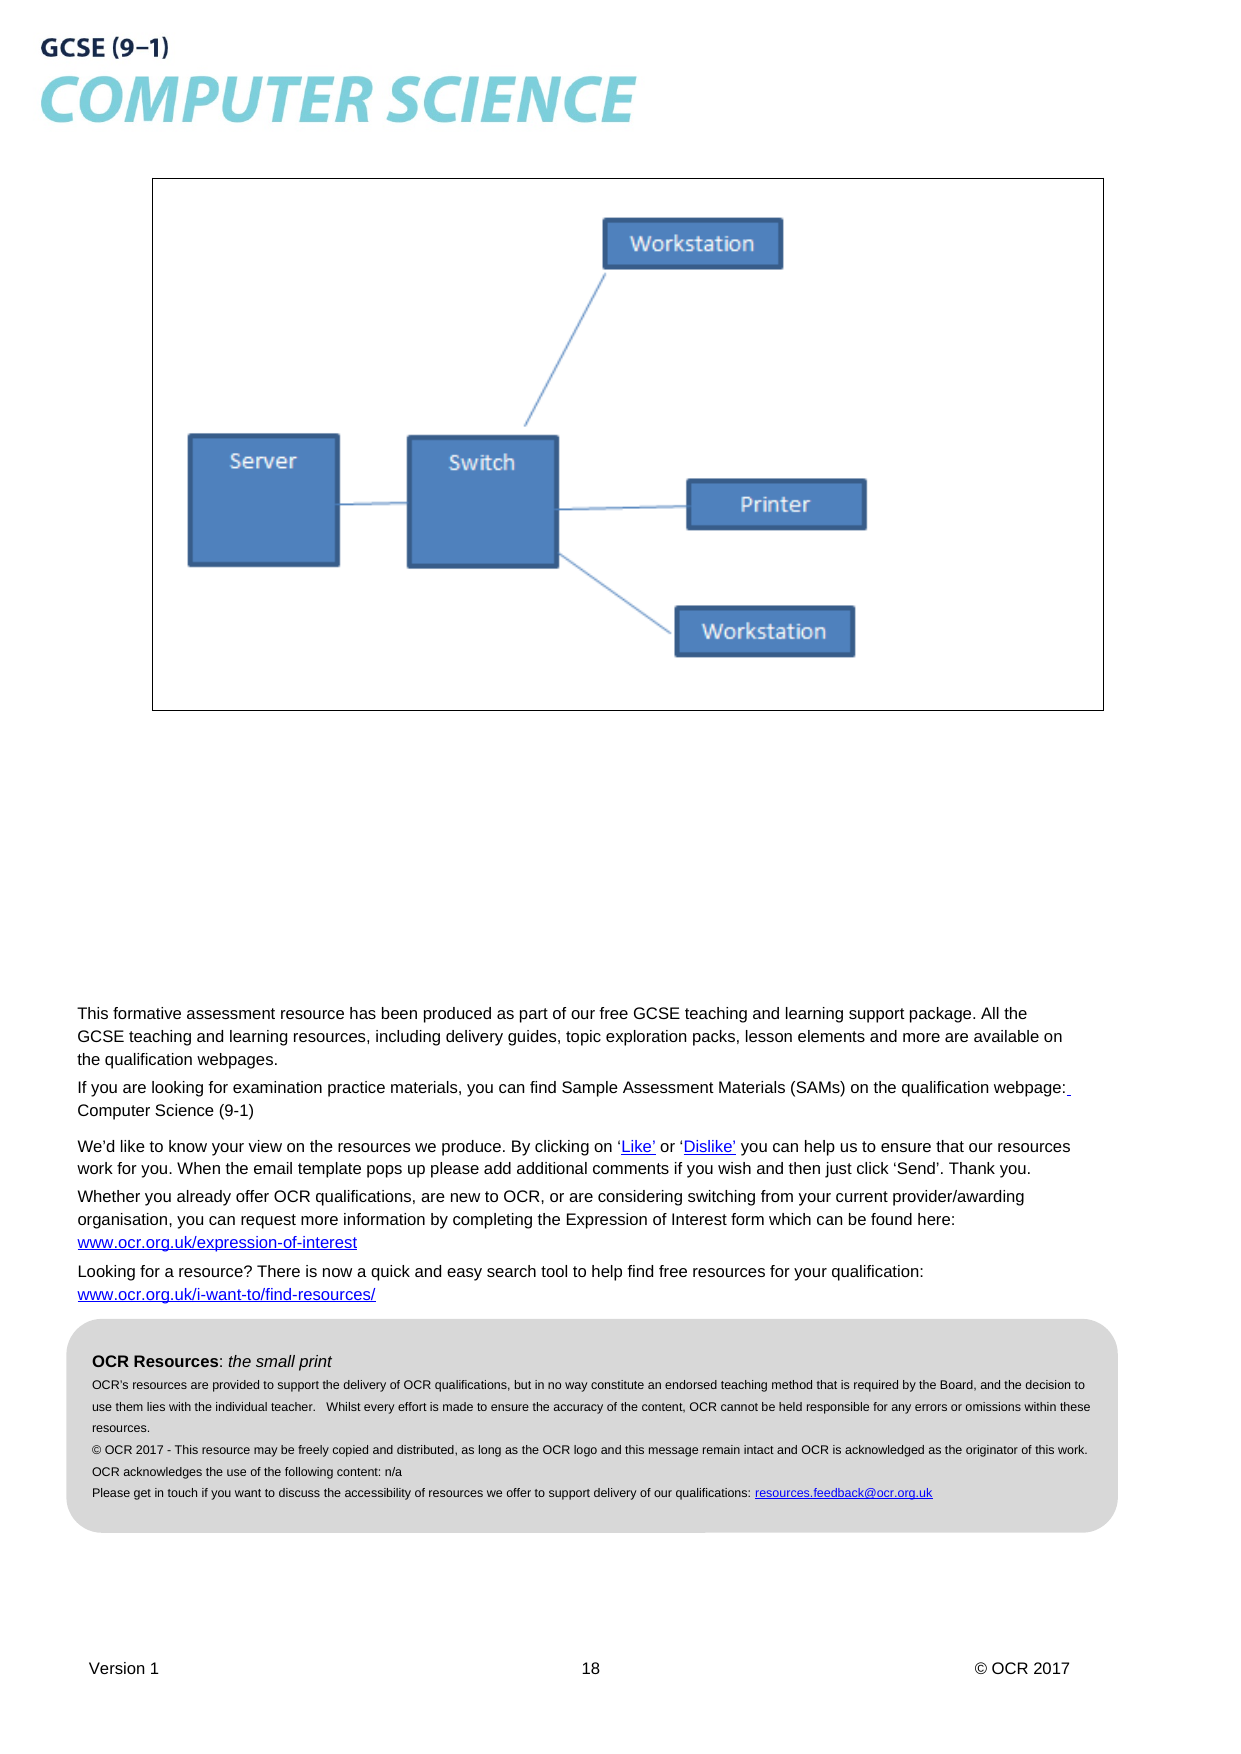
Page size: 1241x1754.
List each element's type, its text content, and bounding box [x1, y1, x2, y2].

picture [163, 203, 894, 681]
picture [0, 0, 1236, 175]
table_header Server connects to switch Both workstations connect to Switch Printer connects to switch [153, 179, 1103, 710]
